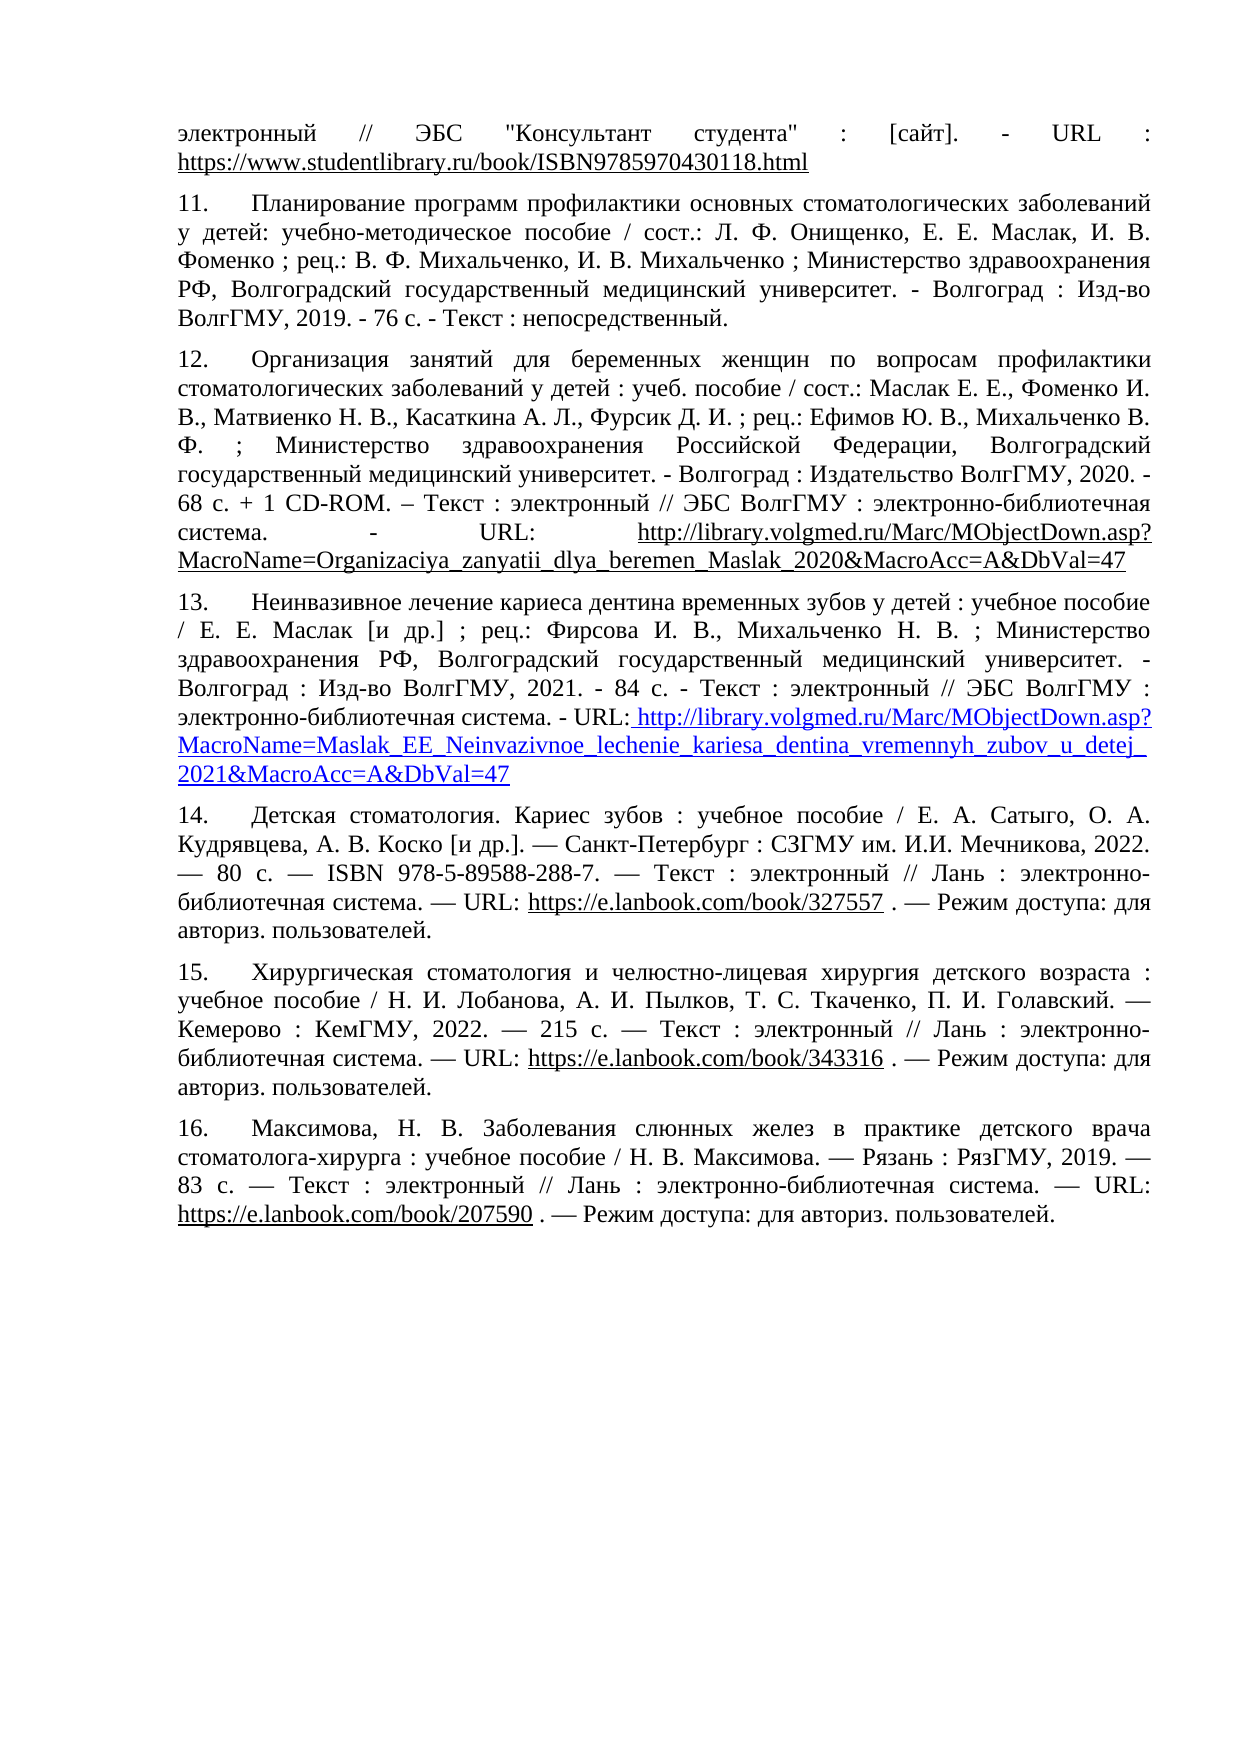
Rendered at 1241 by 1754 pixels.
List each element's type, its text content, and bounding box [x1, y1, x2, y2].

list Неинвазивное лечение кариеса дентина временных зубов у детей : учебное пособие / Е. Е. Маслак [и др.] ; рец.: Фирсова И. В., Михальченко Н. В. ; Министерство здравоохранения РФ, Волгоградский государственный медицинский университет. - Волгоград : Изд-во ВолгГМУ, 2021. - 84 с. - Текст : электронный // ЭБС ВолгГМУ : электронно-библиотечная система. - URL: http://library.volgmed.ru/Marc/MObjectDown.asp?MacroName=Maslak_EE_Neinvazivnoe_lechenie_kariesa_dentina_vremennyh_zubov_u_detej_2021&MacroAcc=A&DbVal=47 [177, 587, 1152, 788]
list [177, 118, 1152, 176]
list Хирургическая стоматология и челюстно-лицевая хирургия детского возраста : учебное пособие / Н. И. Лобанова, А. И. Пылков, Т. С. Ткаченко, П. И. Голавский. — Кемерово : КемГМУ, 2022. — 215 с. — Текст : электронный // Лань : электронно-библиотечная система. — URL: https://e.lanbook.com/book/343316 . — Режим доступа: для авториз. пользователей. [177, 957, 1152, 1101]
list Максимова, Н. В. Заболевания слюнных желез в практике детского врача стоматолога-хирурга : учебное пособие / Н. В. Максимова. — Рязань : РязГМУ, 2019. — 83 с. — Текст : электронный // Лань : электронно-библиотечная система. — URL: https://e.lanbook.com/book/207590 . — Режим доступа: для авториз. пользователей. [177, 1113, 1152, 1228]
list Организация занятий для беременных женщин по вопросам профилактики стоматологических заболеваний у детей : учеб. пособие / сост.: Маслак Е. Е., Фоменко И. В., Матвиенко Н. В., Касаткина А. Л., Фурсик Д. И. ; рец.: Ефимов Ю. В., Михальченко В. Ф. ; Министерство здравоохранения Российской Федерации, Волгоградский государственный медицинский университет. - Волгоград : Издательство ВолгГМУ, 2020. - 68 с. + 1 CD-ROM. – Текст : электронный // ЭБС ВолгГМУ : электронно-библиотечная система. - URL: http://library.volgmed.ru/Marc/MObjectDown.asp?MacroName=Organizaciya_zanyatii_dlya_beremen_Maslak_2020&MacroAcc=A&DbVal=47 [177, 344, 1152, 574]
list Детская стоматология. Кариес зубов : учебное пособие / Е. А. Сатыго, О. А. Кудрявцева, А. В. Коско [и др.]. — Санкт-Петербург : СЗГМУ им. И.И. Мечникова, 2022. — 80 с. — ISBN 978-5-89588-288-7. — Текст : электронный // Лань : электронно-библиотечная система. — URL: https://e.lanbook.com/book/327557 . — Режим доступа: для авториз. пользователей. [177, 801, 1152, 944]
list Планирование программ профилактики основных стоматологических заболеваний у детей: учебно-методическое пособие / сост.: Л. Ф. Онищенко, Е. Е. Маслак, И. В. Фоменко ; рец.: В. Ф. Михальченко, И. В. Михальченко ; Министерство здравоохранения РФ, Волгоградский государственный медицинский университет. - Волгоград : Изд-во ВолгГМУ, 2019. - 76 с. - Текст : непосредственный. [177, 188, 1152, 332]
